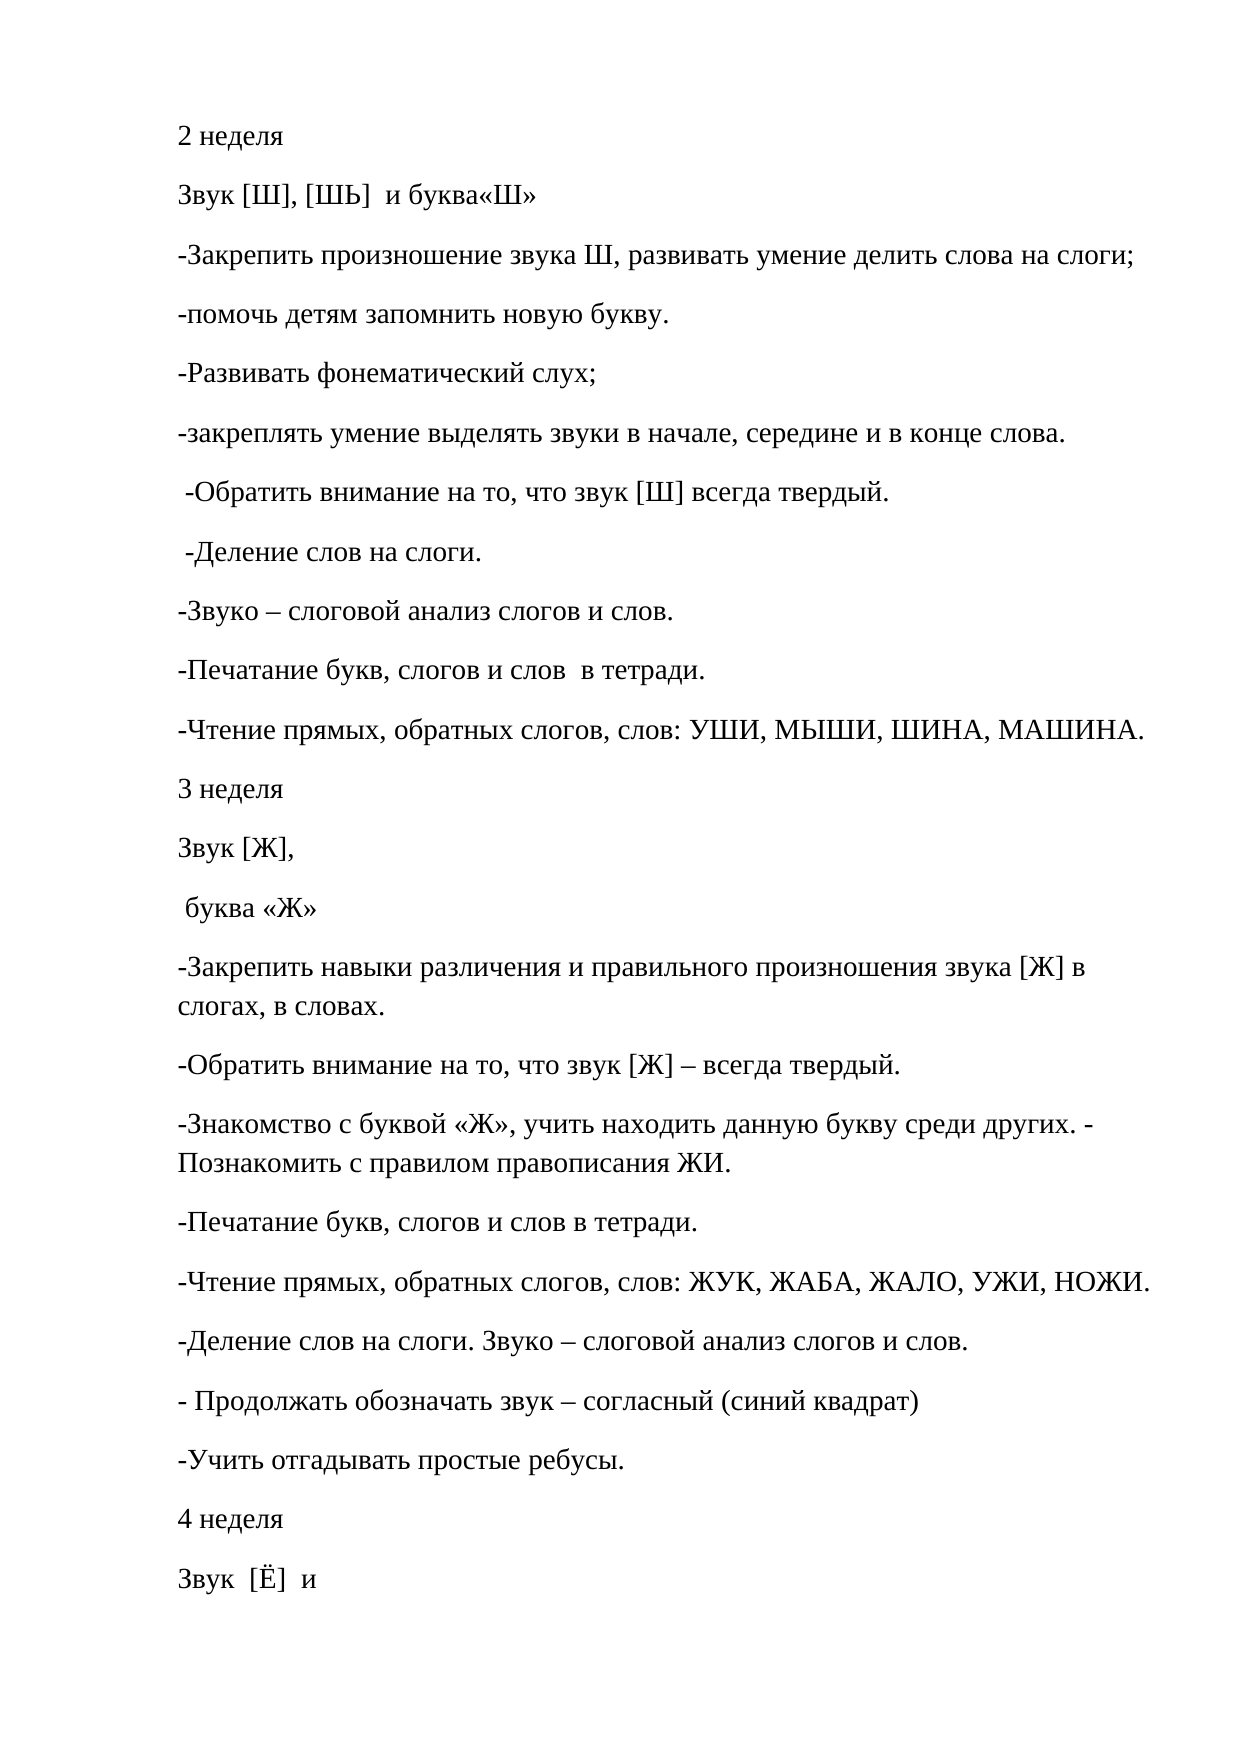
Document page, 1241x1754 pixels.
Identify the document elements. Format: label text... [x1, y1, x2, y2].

text 2 неделя [177, 118, 1152, 152]
text -Деление слов на слоги. Звуко – слоговой анализ слогов и слов. [177, 1323, 1152, 1357]
text -Развивать фонематический слух; [177, 356, 1152, 389]
text -Учить отгадывать простые ребусы. [177, 1442, 1152, 1476]
text -Чтение прямых, обратных слогов, слов: ЖУК, ЖАБА, ЖАЛО, УЖИ, НОЖИ. [177, 1264, 1152, 1297]
text 3 неделя [177, 771, 1152, 805]
text буква «Ж» [177, 890, 1152, 923]
text -Обратить внимание на то, что звук [Ш] всегда твердый. [177, 474, 1152, 508]
text Звук [Ж], [177, 831, 1152, 864]
text -Деление слов на слоги. [177, 534, 1152, 567]
text -Печатание букв, слогов и слов в тетради. [177, 652, 1152, 686]
text 4 неделя [177, 1501, 1152, 1535]
text Звук [Ш], [ШЬ] и буква«Ш» [177, 177, 1152, 211]
text -Звуко – слоговой анализ слогов и слов. [177, 593, 1152, 627]
text -Обратить внимание на то, что звук [Ж] – всегда твердый. [177, 1047, 1152, 1081]
text - Продолжать обозначать звук – согласный (синий квадрат) [177, 1383, 1152, 1416]
text -закреплять умение выделять звуки в начале, середине и в конце слова. [177, 415, 1152, 448]
text -Знакомство с буквой «Ж», учить находить данную букву среди других. -Познакомить с правилом правописания ЖИ. [177, 1107, 1152, 1179]
text -Закрепить произношение звука Ш, развивать умение делить слова на слоги; [177, 237, 1152, 270]
text -Печатание букв, слогов и слов в тетради. [177, 1204, 1152, 1238]
text -помочь детям запомнить новую букву. [177, 296, 1152, 330]
text -Закрепить навыки различения и правильного произношения звука [Ж] в слогах, в словах. [177, 949, 1152, 1021]
text Звук [Ё] и [177, 1561, 1152, 1594]
text -Чтение прямых, обратных слогов, слов: УШИ, МЫШИ, ШИНА, МАШИНА. [177, 712, 1152, 745]
